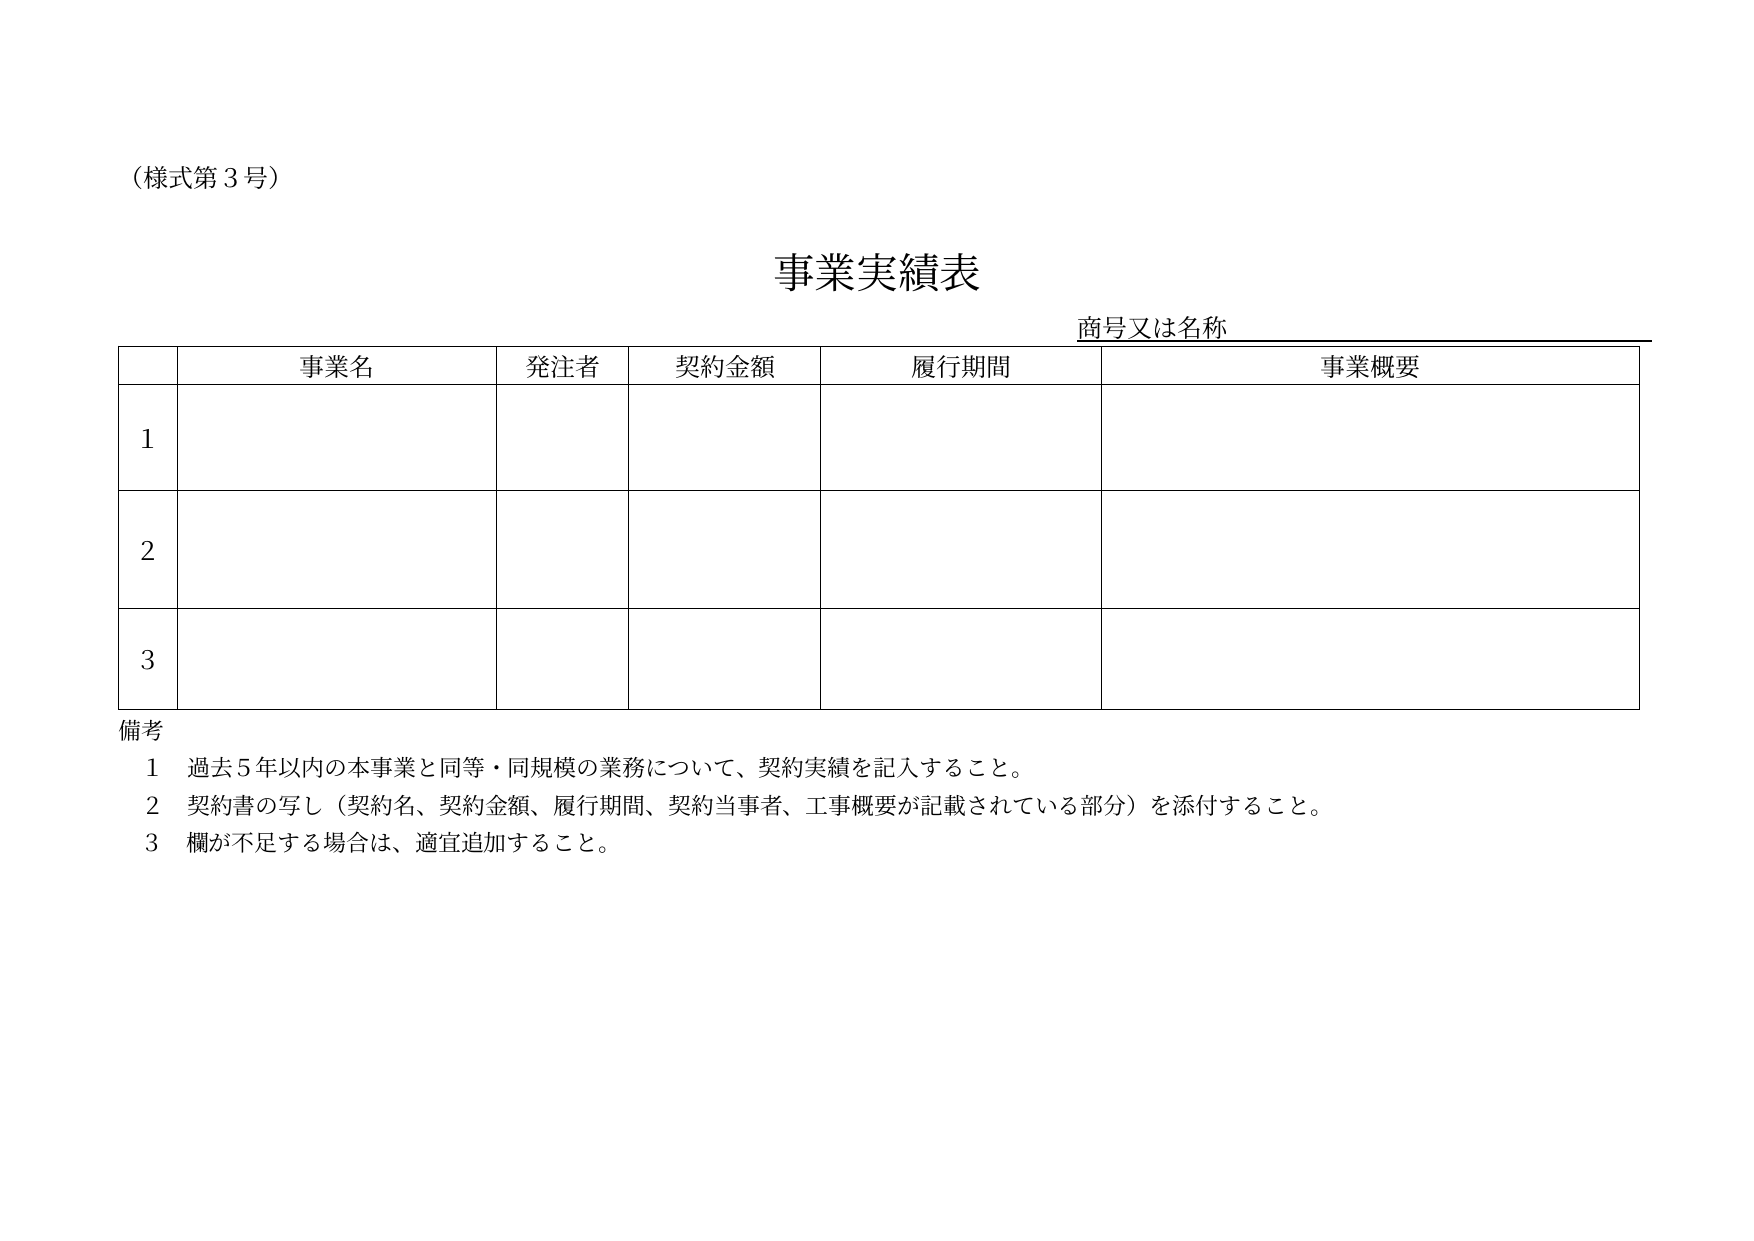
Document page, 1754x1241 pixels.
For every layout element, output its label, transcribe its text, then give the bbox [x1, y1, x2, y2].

table_header 事業名 [178, 347, 496, 384]
table_cell [497, 385, 628, 490]
table_header 発注者 [497, 347, 628, 384]
table_cell [629, 491, 820, 608]
text 備考 [118, 710, 1636, 748]
table_cell [1102, 385, 1639, 490]
table_cell [821, 385, 1101, 490]
text 事業実績表 [118, 233, 1636, 308]
table_header 事業概要 [1102, 347, 1639, 384]
text ３ 欄が不足する場合は、適宜追加すること。 [140, 823, 1636, 860]
table_cell [497, 491, 628, 608]
table_cell [821, 491, 1101, 608]
text ２ 契約書の写し（契約名、契約金額、履行期間、契約当事者、工事概要が記載されている部分）を添付すること。 [118, 785, 1636, 823]
table_cell [629, 385, 820, 490]
table_header 契約金額 [629, 347, 820, 384]
table_cell [821, 609, 1101, 709]
text 商号又は名称 [118, 308, 1636, 346]
text （様式第３号） [118, 158, 1636, 196]
table_cell [1102, 491, 1639, 608]
table_header 履行期間 [821, 347, 1101, 384]
table_cell ３ [119, 609, 177, 709]
table_cell ２ [119, 491, 177, 608]
table_cell [497, 609, 628, 709]
table_cell [1102, 609, 1639, 709]
table_header [119, 347, 177, 384]
table_cell [178, 491, 496, 608]
table_cell [629, 609, 820, 709]
table_cell [178, 609, 496, 709]
table_cell [178, 385, 496, 490]
table_cell １ [119, 385, 177, 490]
text １ 過去５年以内の本事業と同等・同規模の業務について、契約実績を記入すること。 [118, 748, 1636, 785]
